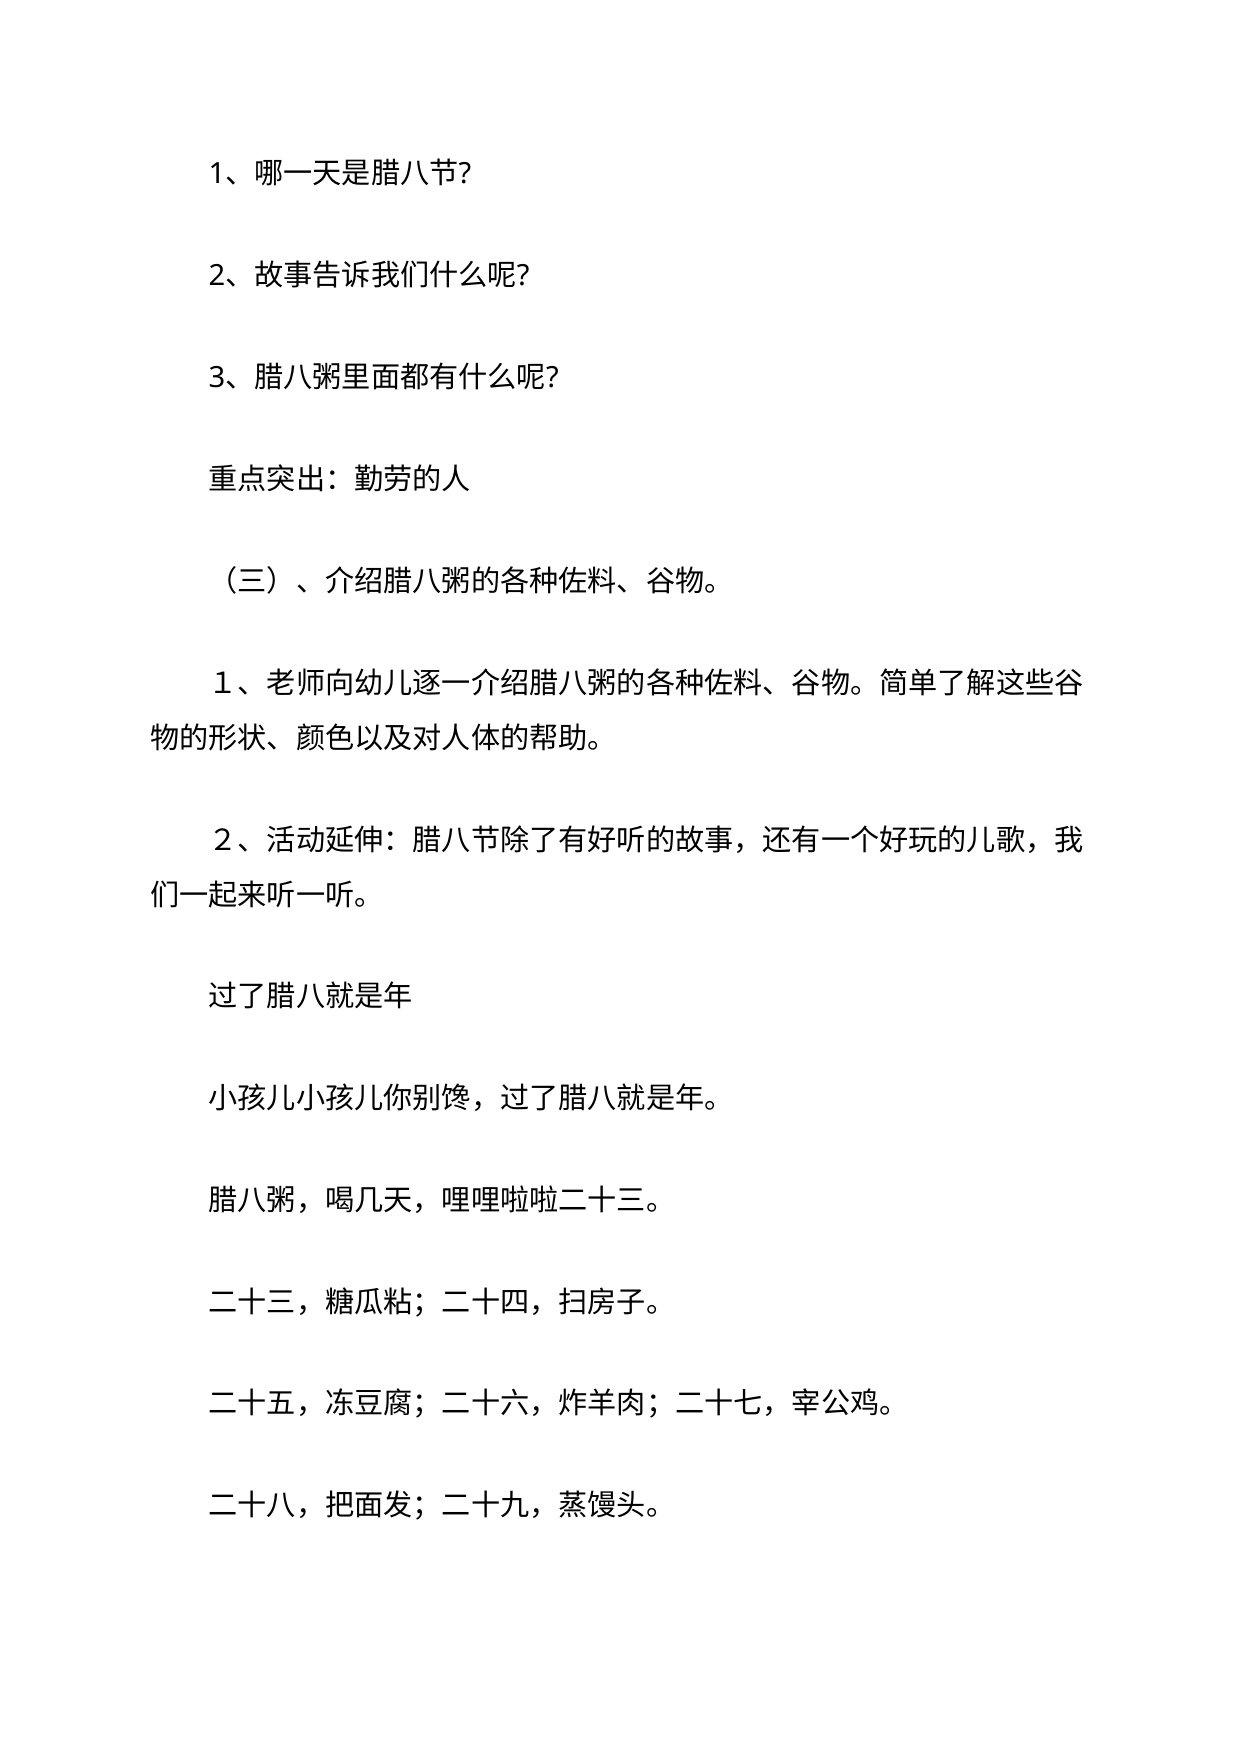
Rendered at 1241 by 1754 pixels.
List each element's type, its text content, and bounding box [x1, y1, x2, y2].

text 3、腊八粥里面都有什么呢? [150, 354, 1090, 396]
text ２、活动延伸：腊八节除了有好听的故事，还有一个好玩的儿歌，我们一起来听一听。 [150, 816, 1090, 913]
text 二十八，把面发；二十九，蒸馒头。 [150, 1482, 1090, 1524]
text 过了腊八就是年 [150, 973, 1090, 1015]
text 小孩儿小孩儿你别馋，过了腊八就是年。 [150, 1074, 1090, 1117]
text 二十三，糖瓜粘；二十四，扫房子。 [150, 1278, 1090, 1320]
text 腊八粥，喝几天，哩哩啦啦二十三。 [150, 1176, 1090, 1219]
text 2、故事告诉我们什么呢? [150, 252, 1090, 294]
text 重点突出：勤劳的人 [150, 456, 1090, 498]
text 二十五，冻豆腐；二十六，炸羊肉；二十七，宰公鸡。 [150, 1380, 1090, 1422]
text １、老师向幼儿逐一介绍腊八粥的各种佐料、谷物。简单了解这些谷物的形状、颜色以及对人体的帮助。 [150, 659, 1090, 757]
text 1、哪一天是腊八节? [150, 150, 1090, 192]
text （三）、介绍腊八粥的各种佐料、谷物。 [150, 558, 1090, 600]
